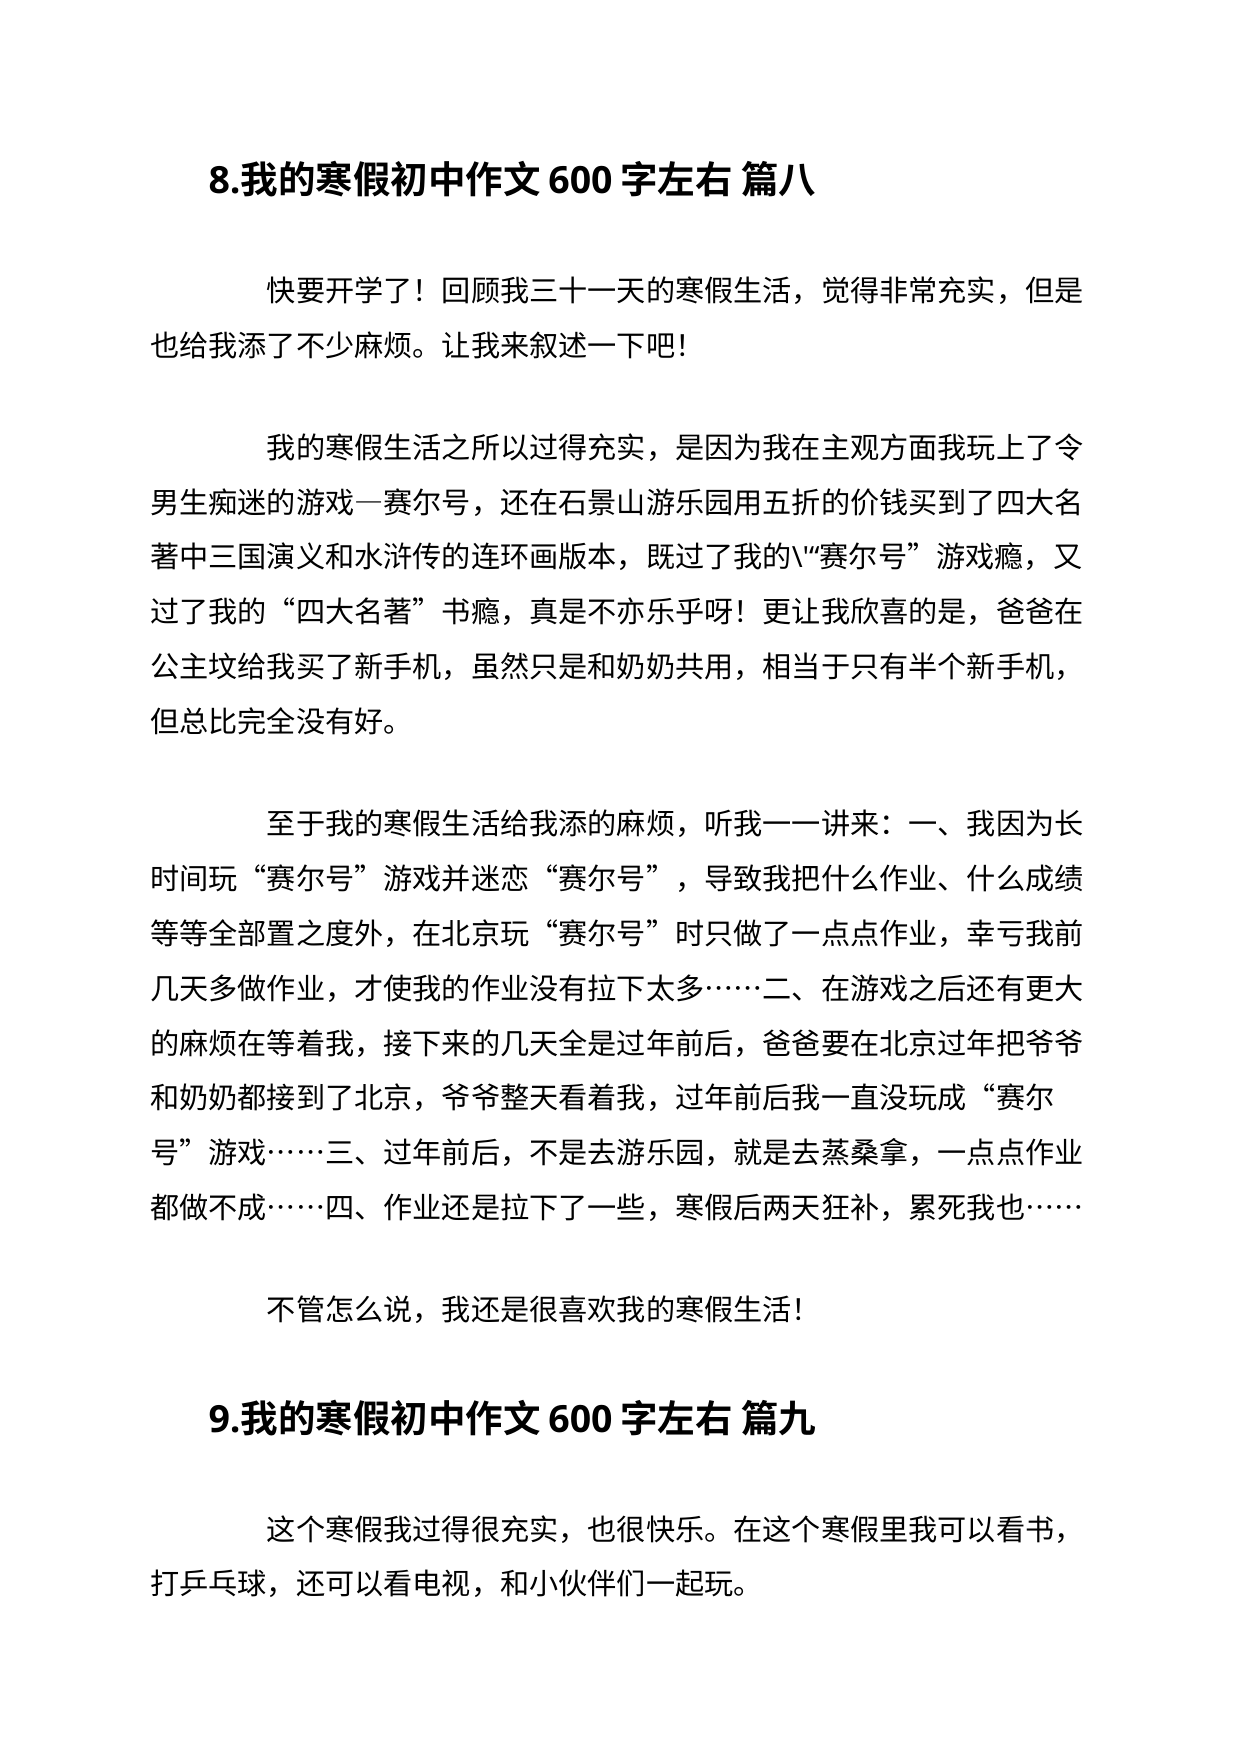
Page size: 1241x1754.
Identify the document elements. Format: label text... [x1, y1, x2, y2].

text 这个寒假我过得很充实，也很快乐。在这个寒假里我可以看书，打乒乓球，还可以看电视，和小伙伴们一起玩。 [150, 1506, 1090, 1603]
text 不管怎么说，我还是很喜欢我的寒假生活！ [150, 1287, 1090, 1329]
text 8.我的寒假初中作文600字左右 篇八 [150, 150, 1090, 204]
text 至于我的寒假生活给我添的麻烦，听我一一讲来：一、我因为长时间玩“赛尔号”游戏并迷恋“赛尔号”，导致我把什么作业、什么成绩等等全部置之度外，在北京玩“赛尔号”时只做了一点点作业，幸亏我前几天多做作业，才使我的作业没有拉下太多……二、在游戏之后还有更大的麻烦在等着我，接下来的几天全是过年前后，爸爸要在北京过年把爷爷和奶奶都接到了北京，爷爷整天看着我，过年前后我一直没玩成“赛尔号”游戏……三、过年前后，不是去游乐园，就是去蒸桑拿，一点点作业都做不成……四、作业还是拉下了一些，寒假后两天狂补，累死我也…… [150, 801, 1090, 1227]
text 快要开学了！回顾我三十一天的寒假生活，觉得非常充实，但是也给我添了不少麻烦。让我来叙述一下吧！ [150, 268, 1090, 365]
text 我的寒假生活之所以过得充实，是因为我在主观方面我玩上了令男生痴迷的游戏—赛尔号，还在石景山游乐园用五折的价钱买到了四大名著中三国演义和水浒传的连环画版本，既过了我的\'“赛尔号”游戏瘾，又过了我的“四大名著”书瘾，真是不亦乐乎呀！更让我欣喜的是，爸爸在公主坟给我买了新手机，虽然只是和奶奶共用，相当于只有半个新手机，但总比完全没有好。 [150, 424, 1090, 741]
text 9.我的寒假初中作文600字左右 篇九 [150, 1388, 1090, 1443]
